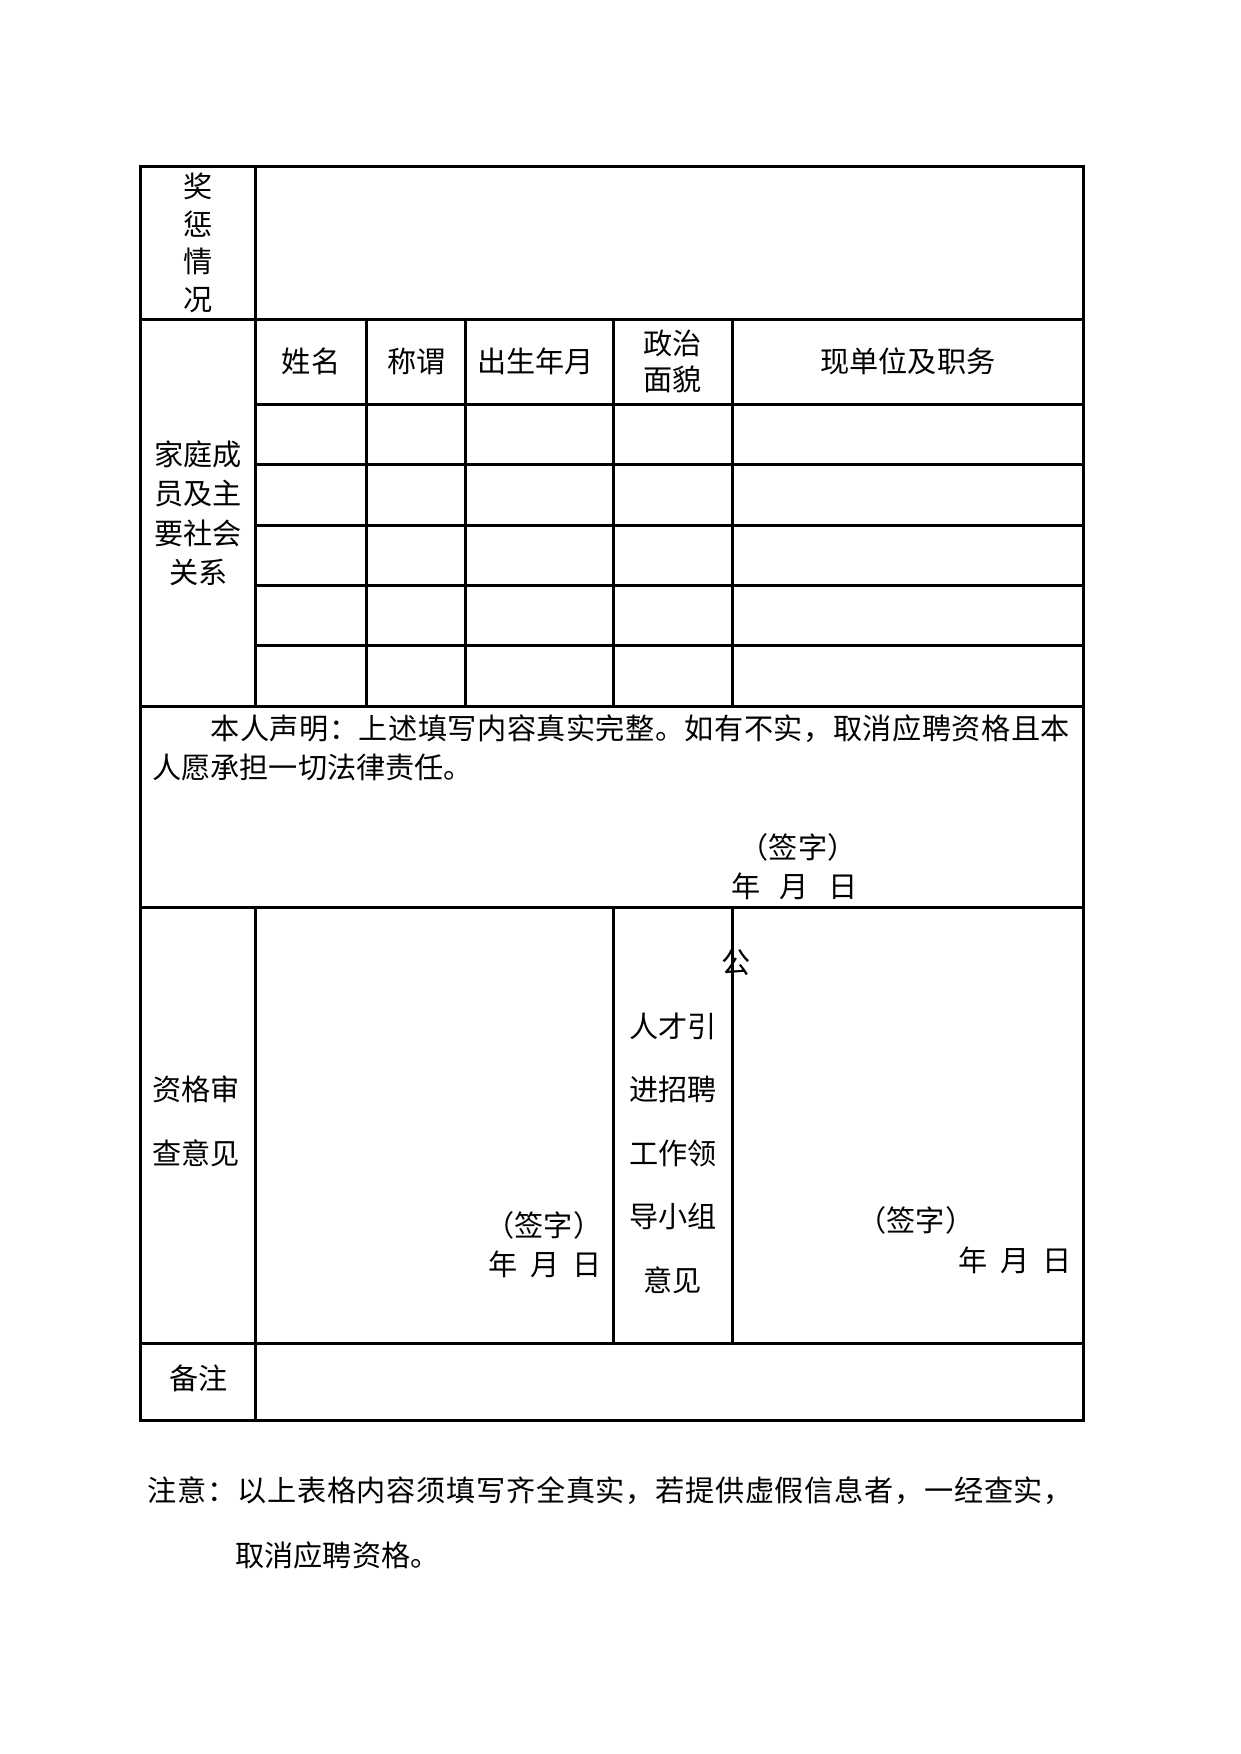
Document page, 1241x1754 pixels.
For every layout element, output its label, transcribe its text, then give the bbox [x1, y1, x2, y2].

table_cell 公人才引进招聘工作领导小组意见 [615, 909, 731, 1342]
table_cell [467, 587, 612, 644]
table_cell [467, 406, 612, 463]
table_cell 现单位及职务 [734, 321, 1082, 403]
table_cell [734, 406, 1082, 463]
table_cell 姓名 [257, 321, 365, 403]
table_cell [257, 527, 365, 584]
table_cell [368, 406, 464, 463]
table_cell [257, 647, 365, 704]
table_cell [615, 587, 731, 644]
table_cell 资格审查意见 [142, 909, 254, 1342]
table_cell 出生年月 [467, 321, 612, 403]
table_cell [368, 466, 464, 523]
table_cell [257, 1345, 1082, 1419]
table_cell 备注 [142, 1345, 254, 1419]
text 注意：以上表格内容须填写齐全真实，若提供虚假信息者，一经查实，取消应聘资格。 [148, 1456, 1075, 1586]
table_cell 称谓 [368, 321, 464, 403]
table_cell 家庭成员及主要社会关系 [142, 321, 254, 704]
table_cell 政治 面貌 [615, 321, 731, 403]
table_cell [734, 587, 1082, 644]
table_cell [368, 587, 464, 644]
table_cell [734, 647, 1082, 704]
table_header [257, 168, 1082, 318]
table_cell [615, 647, 731, 704]
table_cell [257, 406, 365, 463]
table_cell [615, 406, 731, 463]
table_cell [368, 527, 464, 584]
table_cell 本人声明：上述填写内容真实完整。如有不实，取消应聘资格且本人愿承担一切法律责任。 （签字） 年 月 日 [142, 708, 1082, 906]
table_cell [734, 466, 1082, 523]
table_header 奖 惩 情 况 [142, 168, 254, 318]
table_cell [467, 647, 612, 704]
table_cell （签字） 年 月 日 [257, 909, 612, 1342]
table_cell [257, 587, 365, 644]
table_cell [615, 466, 731, 523]
table_cell [467, 527, 612, 584]
table_cell [467, 466, 612, 523]
table_cell [734, 527, 1082, 584]
table_cell （签字） 年 月 日 [734, 909, 1082, 1342]
table_cell [368, 647, 464, 704]
table_cell [257, 466, 365, 523]
table_cell [615, 527, 731, 584]
